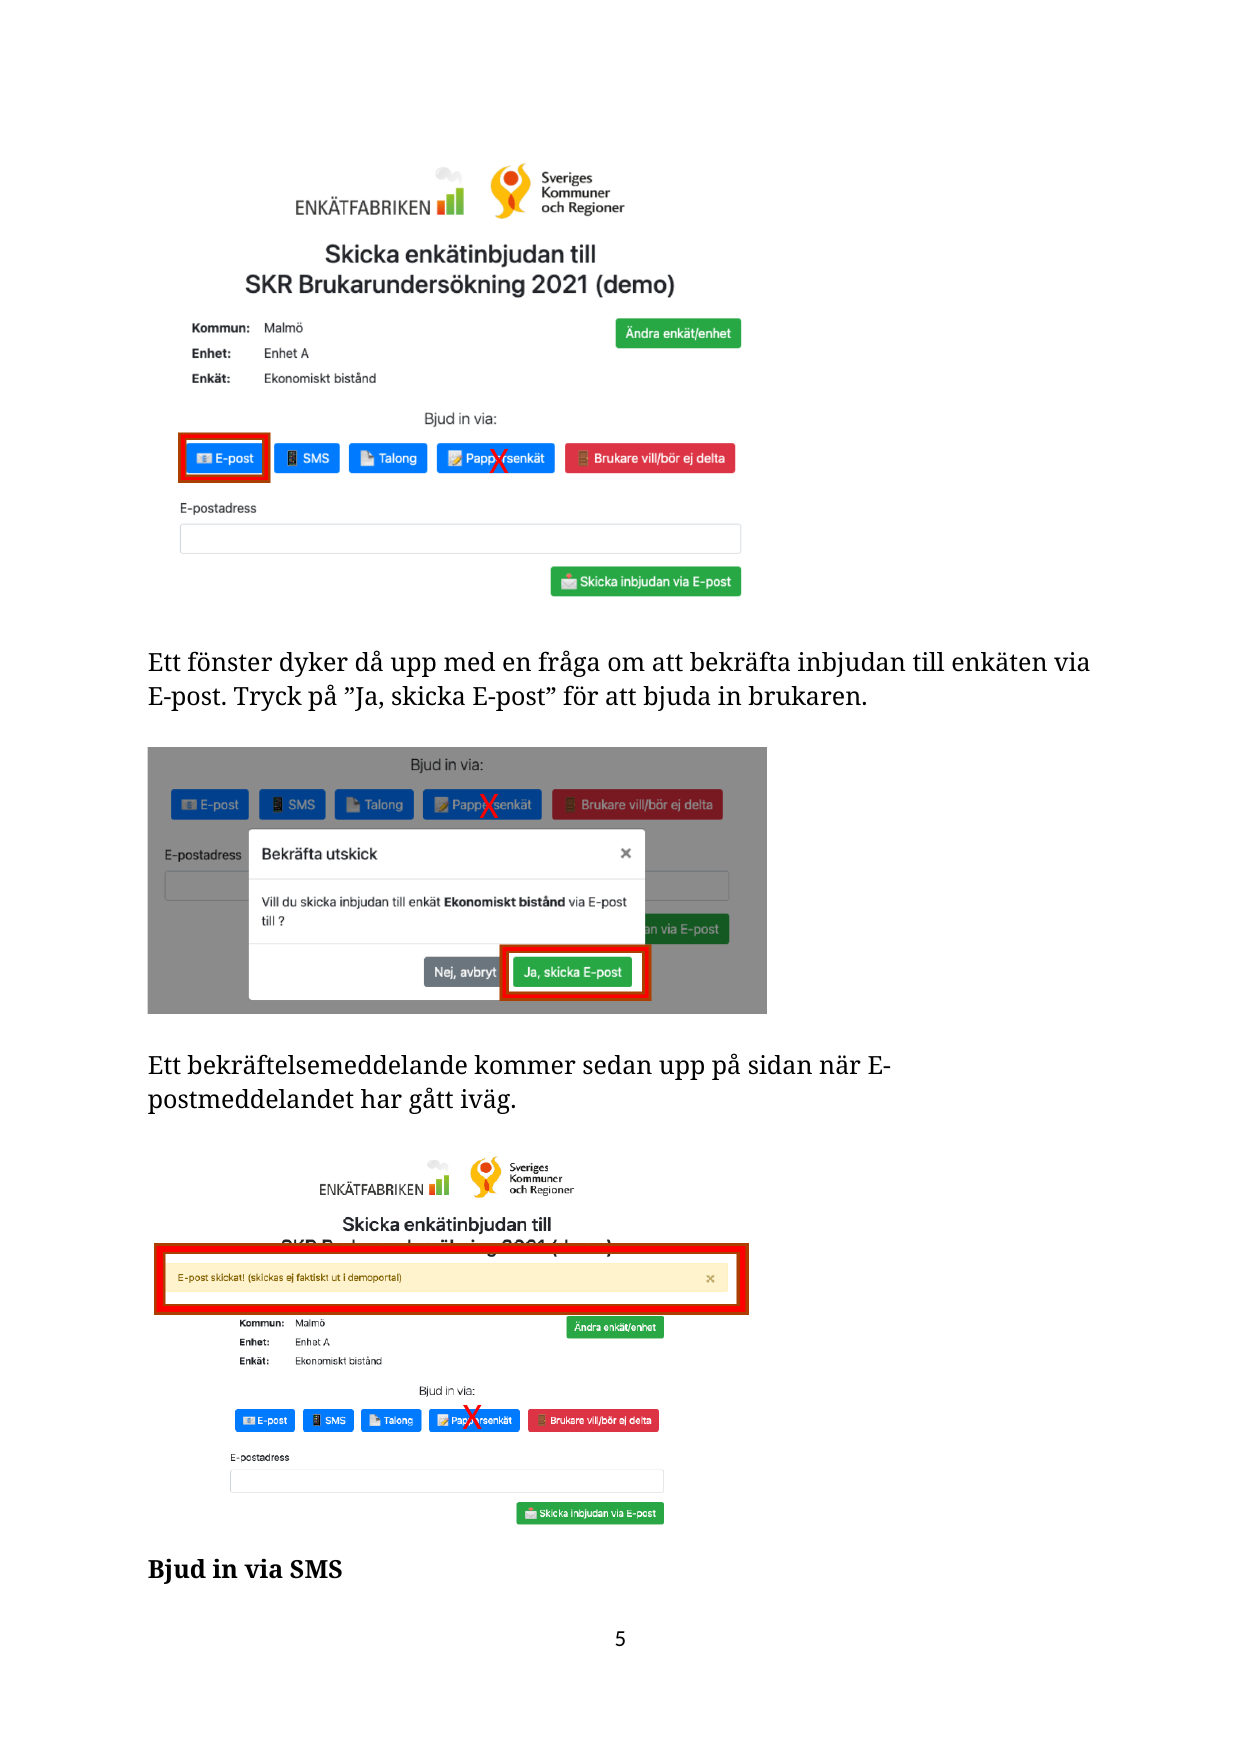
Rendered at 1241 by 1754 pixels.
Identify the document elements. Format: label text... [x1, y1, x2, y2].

text Ett fönster dyker då upp med en fråga om att bekräfta inbjudan till enkäten via E-post. Tryck på ”Ja, skicka E-post” för att bjuda in brukaren. [148, 645, 1093, 713]
text Bjud in via SMS [148, 1551, 1093, 1585]
picture [147, 1149, 764, 1552]
picture [147, 747, 767, 1014]
picture [147, 147, 775, 611]
text Ett bekräftelsemeddelande kommer sedan upp på sidan när E-postmeddelandet har gått iväg. [148, 1047, 1093, 1115]
